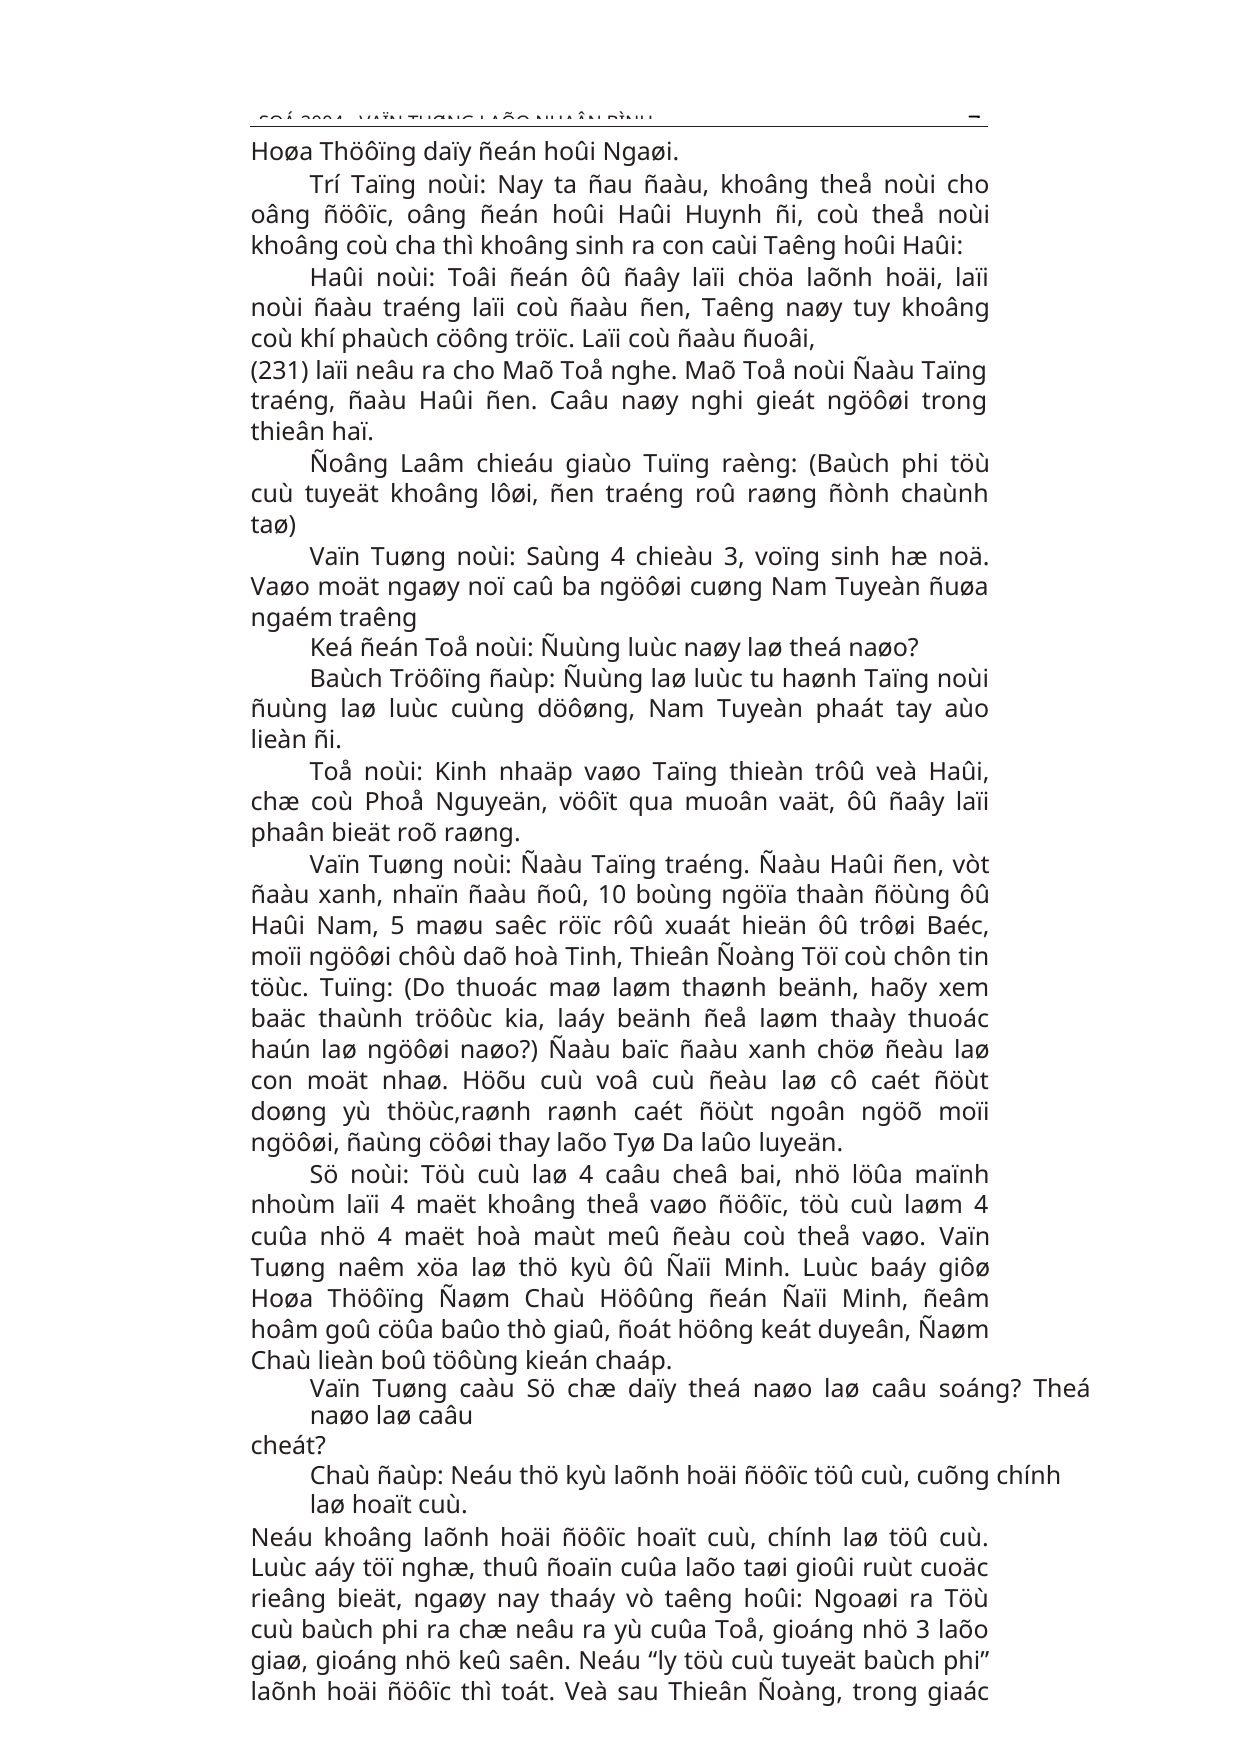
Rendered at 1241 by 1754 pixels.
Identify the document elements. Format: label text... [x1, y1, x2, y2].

text (231) laïi neâu ra cho Maõ Toå nghe. Maõ Toå noùi Ñaàu Taïng traéng, ñaàu Haûi ñen. Caâu naøy nghi gieát ngöôøi trong thieân haï. [250, 354, 988, 447]
text Baùch Tröôïng ñaùp: Ñuùng laø luùc tu haønh Taïng noùi ñuùng laø luùc cuùng döôøng, Nam Tuyeàn phaát tay aùo lieàn ñi. [250, 663, 990, 756]
text Vaïn Tuøng noùi: Ñaàu Taïng traéng. Ñaàu Haûi ñen, vòt ñaàu xanh, nhaïn ñaàu ñoû, 10 boùng ngöïa thaàn ñöùng ôû Haûi Nam, 5 maøu saêc röïc rôû xuaát hieän ôû trôøi Baéc, moïi ngöôøi chôù daõ hoà Tinh, Thieân Ñoàng Töï coù chôn tin töùc. Tuïng: (Do thuoác maø laøm thaønh beänh, haõy xem baäc thaùnh tröôùc kia, laáy beänh ñeå laøm thaày thuoác haún laø ngöôøi naøo?) Ñaàu baïc ñaàu xanh chöø ñeàu laø con moät nhaø. Höõu cuù voâ cuù ñeàu laø cô caét ñöùt doøng yù thöùc,raønh raønh caét ñöùt ngoân ngöõ moïi ngöôøi, ñaùng cöôøi thay laõo Tyø Da laûo luyeän. [250, 849, 990, 1159]
text Ñoâng Laâm chieáu giaùo Tuïng raèng: (Baùch phi töù cuù tuyeät khoâng lôøi, ñen traéng roû raøng ñònh chaùnh taø) [250, 447, 990, 541]
text Hoøa Thöôïng daïy ñeán hoûi Ngaøi. [250, 135, 1092, 167]
text Haûi noùi: Toâi ñeán ôû ñaây laïi chöa laõnh hoäi, laïi noùi ñaàu traéng laïi coù ñaàu ñen, Taêng naøy tuy khoâng coù khí phaùch cöông tröïc. Laïi coù ñaàu ñuoâi, [250, 261, 990, 354]
text Vaïn Tuøng noùi: Saùng 4 chieàu 3, voïng sinh hæ noä. Vaøo moät ngaøy noï caû ba ngöôøi cuøng Nam Tuyeàn ñuøa ngaém traêng [250, 541, 990, 633]
text Keá ñeán Toå noùi: Ñuùng luùc naøy laø theá naøo? [309, 633, 1092, 662]
text Toå noùi: Kinh nhaäp vaøo Taïng thieàn trôû veà Haûi, chæ coù Phoå Nguyeän, vöôït qua muoân vaät, ôû ñaây laïi phaân bieät roõ raøng. [250, 756, 990, 849]
text cheát? [250, 1429, 1092, 1461]
text Trí Taïng noùi: Nay ta ñau ñaàu, khoâng theå noùi cho oâng ñöôïc, oâng ñeán hoûi Haûi Huynh ñi, coù theå noùi khoâng coù cha thì khoâng sinh ra con caùi Taêng hoûi Haûi: [250, 168, 990, 261]
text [250, 1522, 990, 1708]
text Vaïn Tuøng caàu Sö chæ daïy theá naøo laø caâu soáng? Theá naøo laø caâu [309, 1376, 1092, 1429]
text Chaù ñaùp: Neáu thö kyù laõnh hoäi ñöôïc töû cuù, cuõng chính laø hoaït cuù. [309, 1461, 1092, 1520]
text Sö noùi: Töù cuù laø 4 caâu cheâ bai, nhö löûa maïnh nhoùm laïi 4 maët khoâng theå vaøo ñöôïc, töù cuù laøm 4 cuûa nhö 4 maët hoà maùt meû ñeàu coù theå vaøo. Vaïn Tuøng naêm xöa laø thö kyù ôû Ñaïi Minh. Luùc baáy giôø Hoøa Thöôïng Ñaøm Chaù Höôûng ñeán Ñaïi Minh, ñeâm hoâm goû cöûa baûo thò giaû, ñoát höông keát duyeân, Ñaøm Chaù lieàn boû töôùng kieán chaáp. [250, 1159, 990, 1376]
